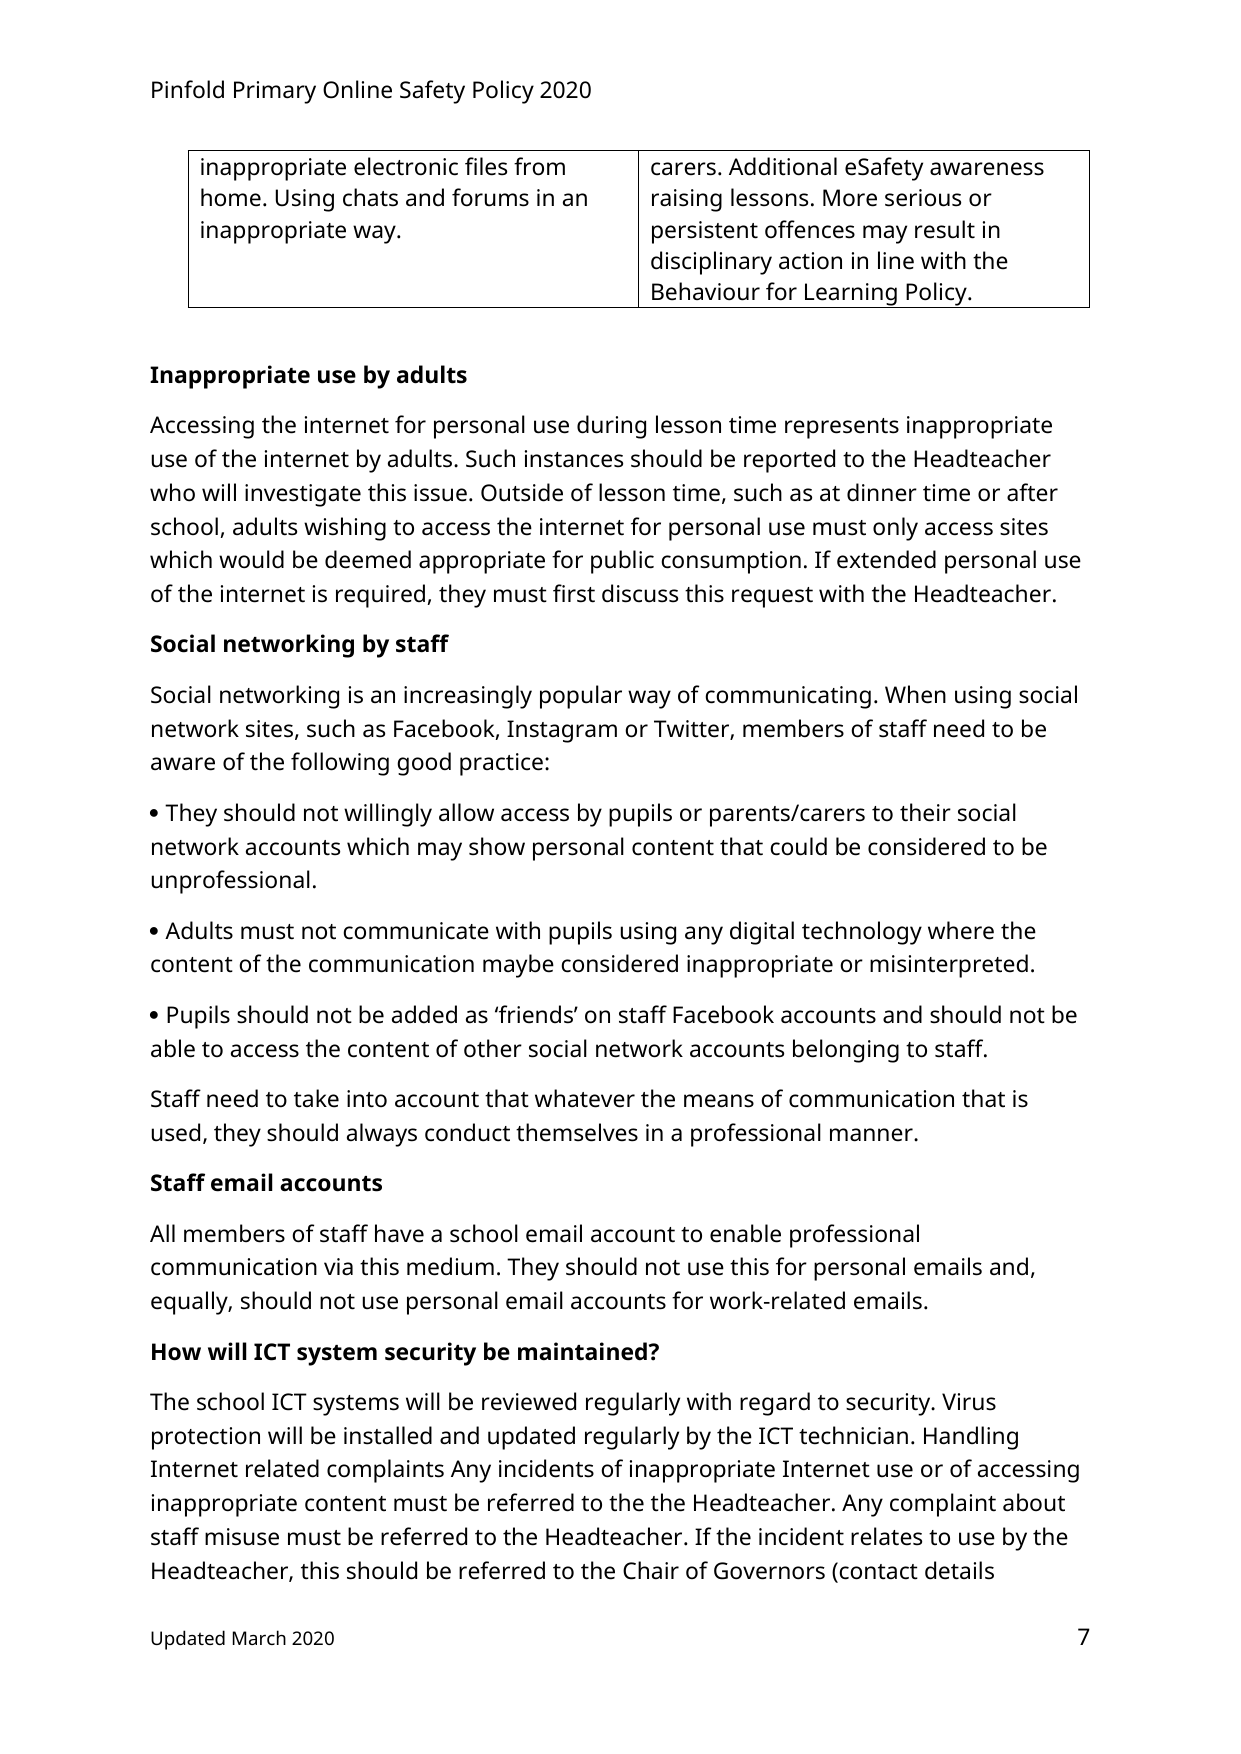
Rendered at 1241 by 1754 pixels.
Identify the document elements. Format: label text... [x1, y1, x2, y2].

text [150, 1386, 1090, 1586]
text How will ICT system security be maintained? [150, 1335, 1090, 1367]
text Adults must not communicate with pupils using any digital technology where the content of the communication maybe considered inappropriate or misinterpreted. [150, 914, 1090, 979]
text They should not willingly allow access by pupils or parents/carers to their social network accounts which may show personal content that could be considered to be unprofessional. [150, 797, 1090, 895]
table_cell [639, 151, 1089, 307]
text Social networking by staff [150, 628, 1090, 659]
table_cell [189, 151, 638, 307]
text Staff need to take into account that whatever the means of communication that is used, they should always conduct themselves in a professional manner. [150, 1083, 1090, 1148]
text Staff email accounts [150, 1167, 1090, 1198]
text Social networking is an increasingly popular way of communicating. When using social network sites, such as Facebook, Instagram or Twitter, members of staff need to be aware of the following good practice: [150, 679, 1090, 777]
text Pupils should not be added as ‘friends’ on staff Facebook accounts and should not be able to access the content of other social network accounts belonging to staff. [150, 999, 1090, 1064]
text All members of staff have a school email account to enable professional communication via this medium. They should not use this for personal emails and, equally, should not use personal email accounts for work-related emails. [150, 1217, 1090, 1316]
text Inappropriate use by adults [150, 359, 1090, 390]
text Accessing the internet for personal use during lesson time represents inappropriate use of the internet by adults. Such instances should be reported to the Headteacher who will investigate this issue. Outside of lesson time, such as at dinner time or after school, adults wishing to access the internet for personal use must only access sites which would be deemed appropriate for public consumption. If extended personal use of the internet is required, they must first discuss this request with the Headteacher. [150, 409, 1090, 609]
